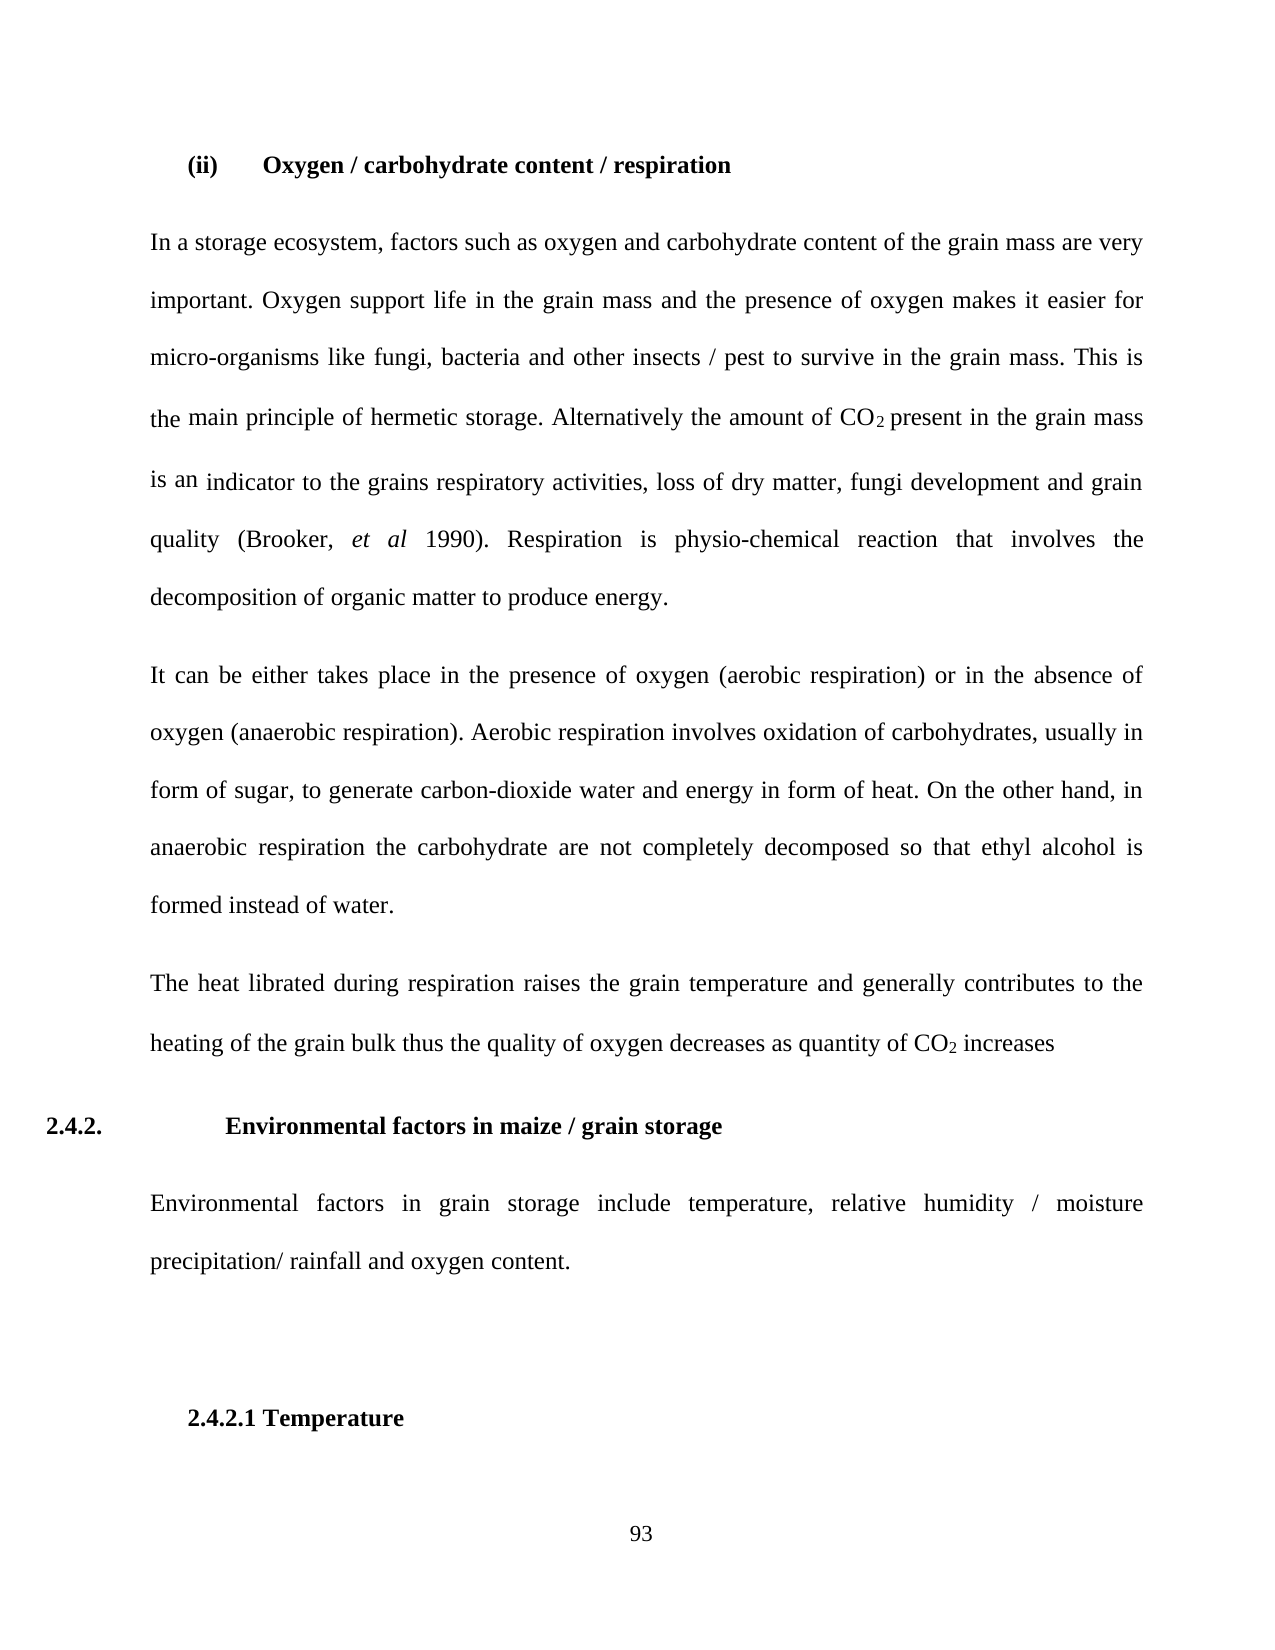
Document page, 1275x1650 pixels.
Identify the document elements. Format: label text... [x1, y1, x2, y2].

subtitle Temperature [187, 1403, 1271, 1431]
subtitle Oxygen / carbohydrate content / respiration [46, 150, 731, 179]
text Environmental factors in grain storage include temperature, relative humidity / moisture precipitation/ rainfall and oxygen content. [150, 1188, 1144, 1274]
text In a storage ecosystem, factors such as oxygen and carbohydrate content of the grain mass are very important. Oxygen support life in the grain mass and the presence of oxygen makes it easier for micro-organisms like fungi, bacteria and other insects / pest to survive in the grain mass. This is the main principle of hermetic storage. Alternatively the amount of CO2 present in the grain mass is an indicator to the grains respiratory activities, loss of dry matter, fungi development and grain quality (Brooker, et al 1990). Respiration is physio-chemical reaction that involves the decomposition of organic matter to produce energy. [150, 227, 1144, 610]
text It can be either takes place in the presence of oxygen (aerobic respiration) or in the absence of oxygen (anaerobic respiration). Aerobic respiration involves oxidation of carbohydrates, usually in form of sugar, to generate carbon-dioxide water and energy in form of heat. On the other hand, in anaerobic respiration the carbohydrate are not completely decomposed so that ethyl alcohol is formed instead of water. [150, 660, 1144, 919]
text The heat librated during respiration raises the grain temperature and generally contributes to the heating of the grain bulk thus the quality of oxygen decreases as quantity of CO2 increases [150, 968, 1144, 1059]
subtitle Environmental factors in maize / grain storage [46, 1111, 722, 1139]
